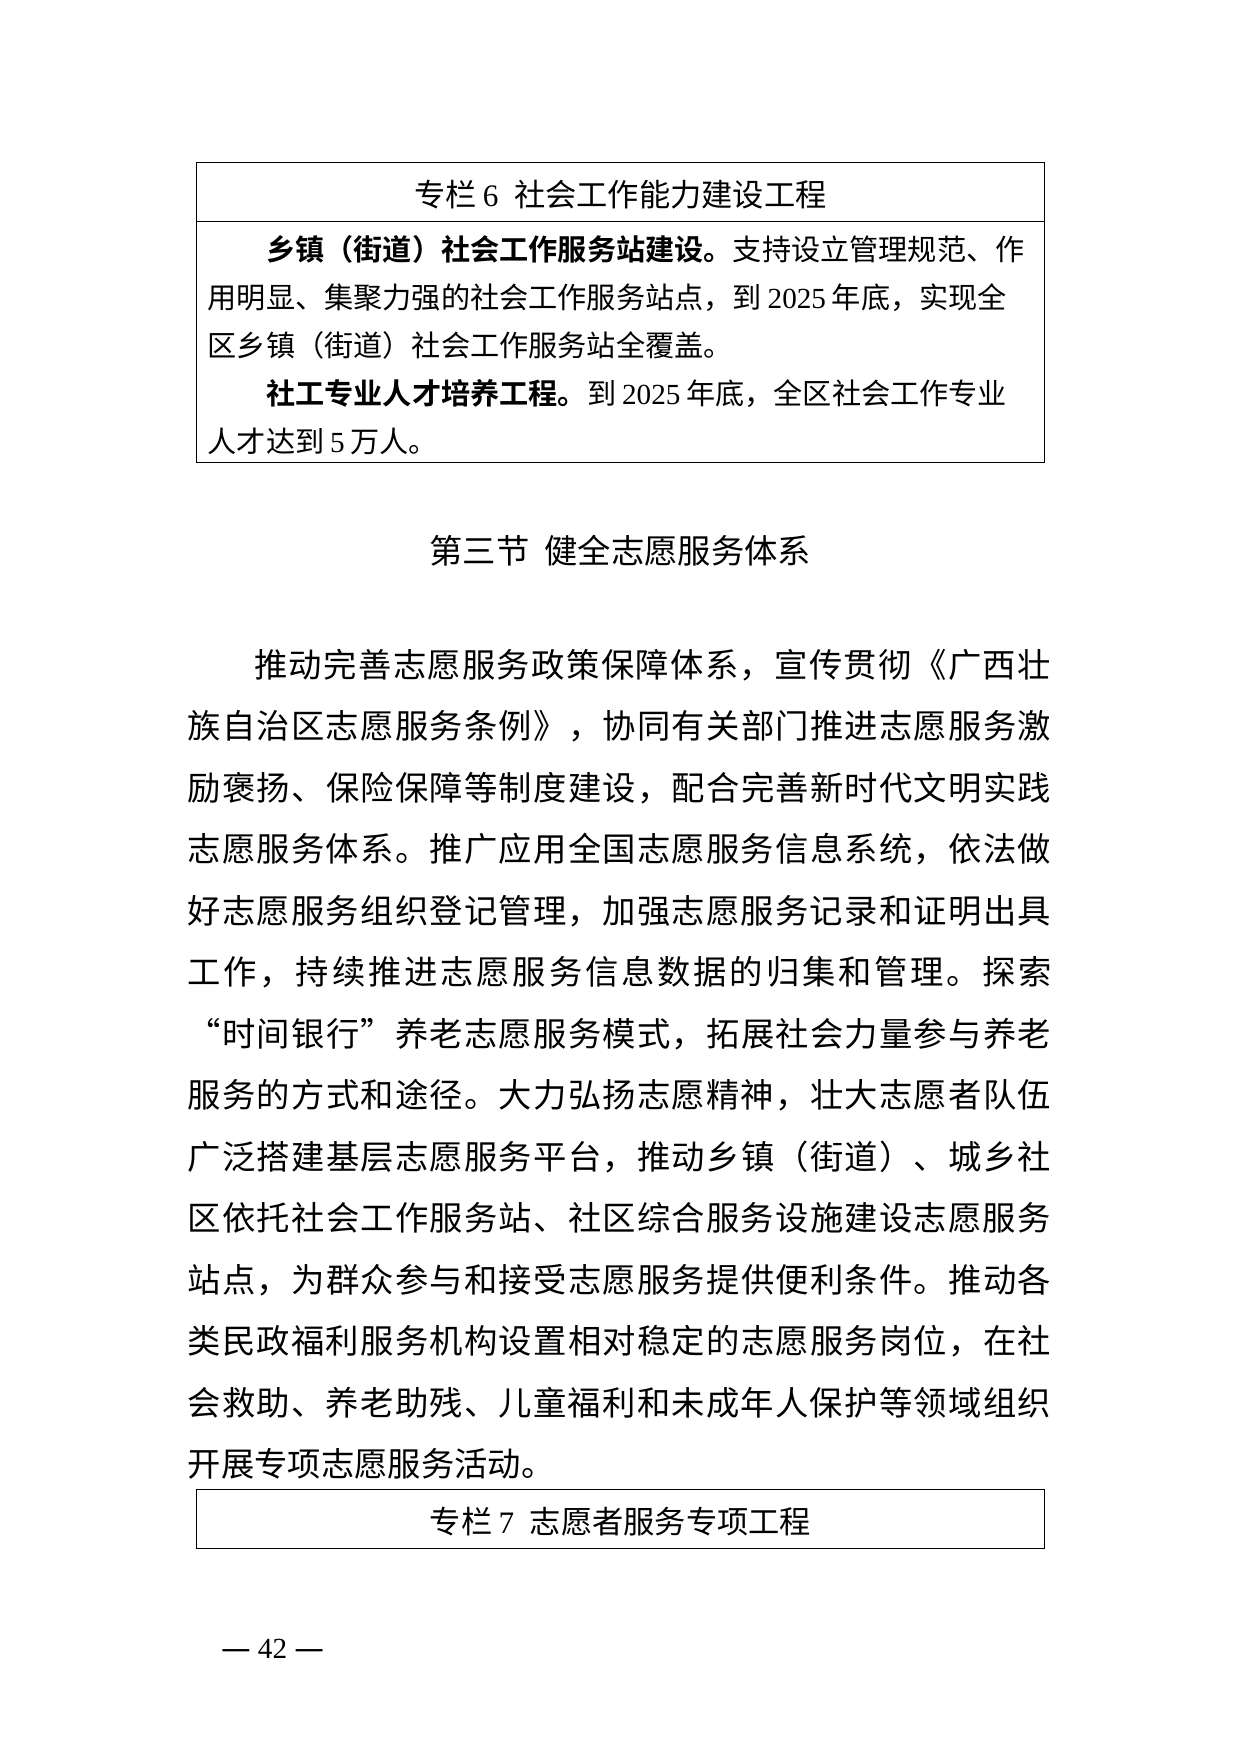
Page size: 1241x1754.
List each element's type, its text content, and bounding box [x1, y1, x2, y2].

text 推动完善志愿服务政策保障体系，宣传贯彻《广西壮族自治区志愿服务条例》，协同有关部门推进志愿服务激励褒扬、保险保障等制度建设，配合完善新时代文明实践志愿服务体系。推广应用全国志愿服务信息系统，依法做好志愿服务组织登记管理，加强志愿服务记录和证明出具工作，持续推进志愿服务信息数据的归集和管理。探索“时间银行”养老志愿服务模式，拓展社会力量参与养老服务的方式和途径。大力弘扬志愿精神，壮大志愿者队伍，广泛搭建基层志愿服务平台，推动乡镇（街道）、城乡社区依托社会工作服务站、社区综合服务设施建设志愿服务站点，为群众参与和接受志愿服务提供便利条件。推动各类民政福利服务机构设置相对稳定的志愿服务岗位，在社会救助、养老助残、儿童福利和未成年人保护等领域组织开展专项志愿服务活动。 [187, 628, 1053, 1489]
table_cell 乡镇（街道）社会工作服务站建设。支持设立管理规范、作用明显、集聚力强的社会工作服务站点，到2025年底，实现全区乡镇（街道）社会工作服务站全覆盖。 社工专业人才培养工程。到2025年底，全区社会工作专业人才达到5万人。 [197, 222, 1044, 462]
table_header 专栏6 社会工作能力建设工程 [197, 163, 1044, 221]
subtitle 第三节 健全志愿服务体系 [221, 515, 1019, 576]
table_header 专栏7 志愿者服务专项工程 [197, 1490, 1044, 1548]
